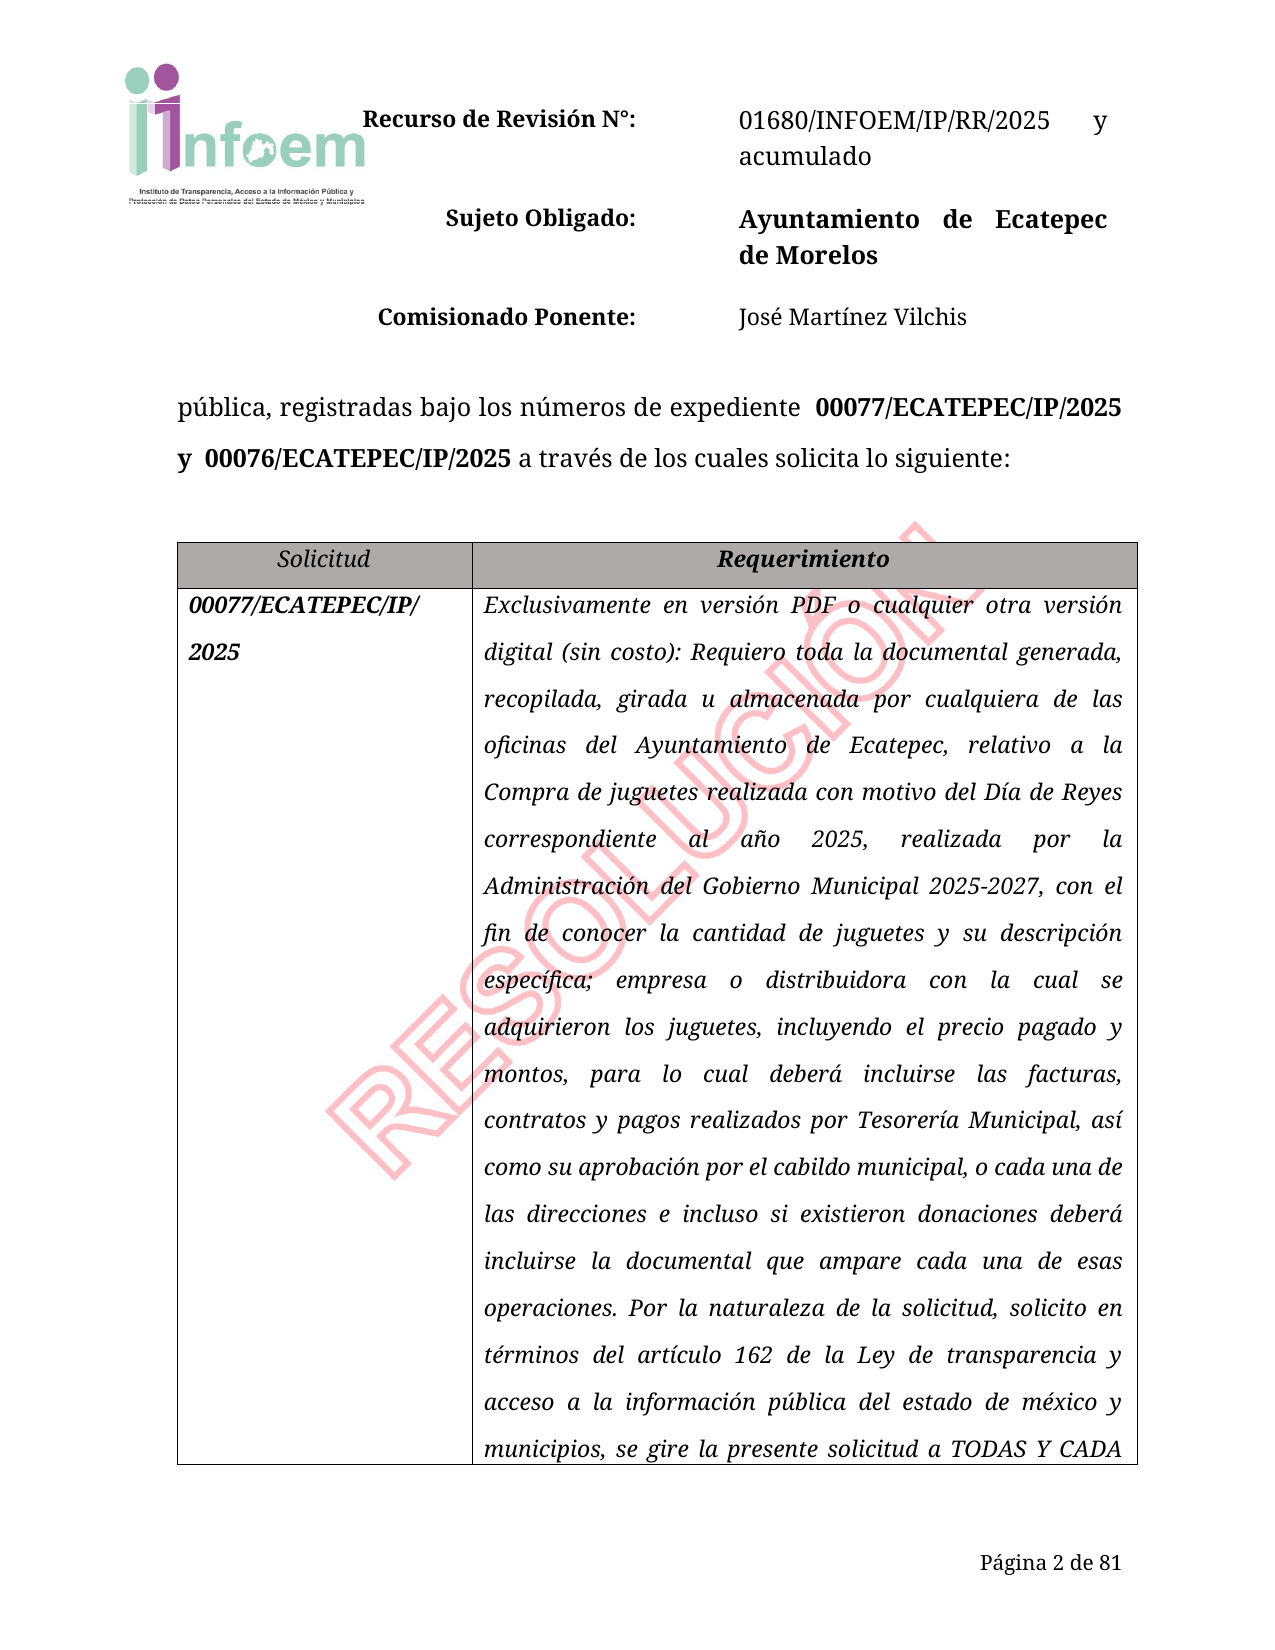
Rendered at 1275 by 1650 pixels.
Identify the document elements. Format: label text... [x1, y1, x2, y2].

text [177, 389, 1122, 474]
picture [6, 3, 1271, 1650]
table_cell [178, 589, 472, 1464]
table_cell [473, 589, 1137, 1464]
table_header Solicitud [178, 543, 472, 588]
table_header Requerimiento [473, 543, 1137, 588]
